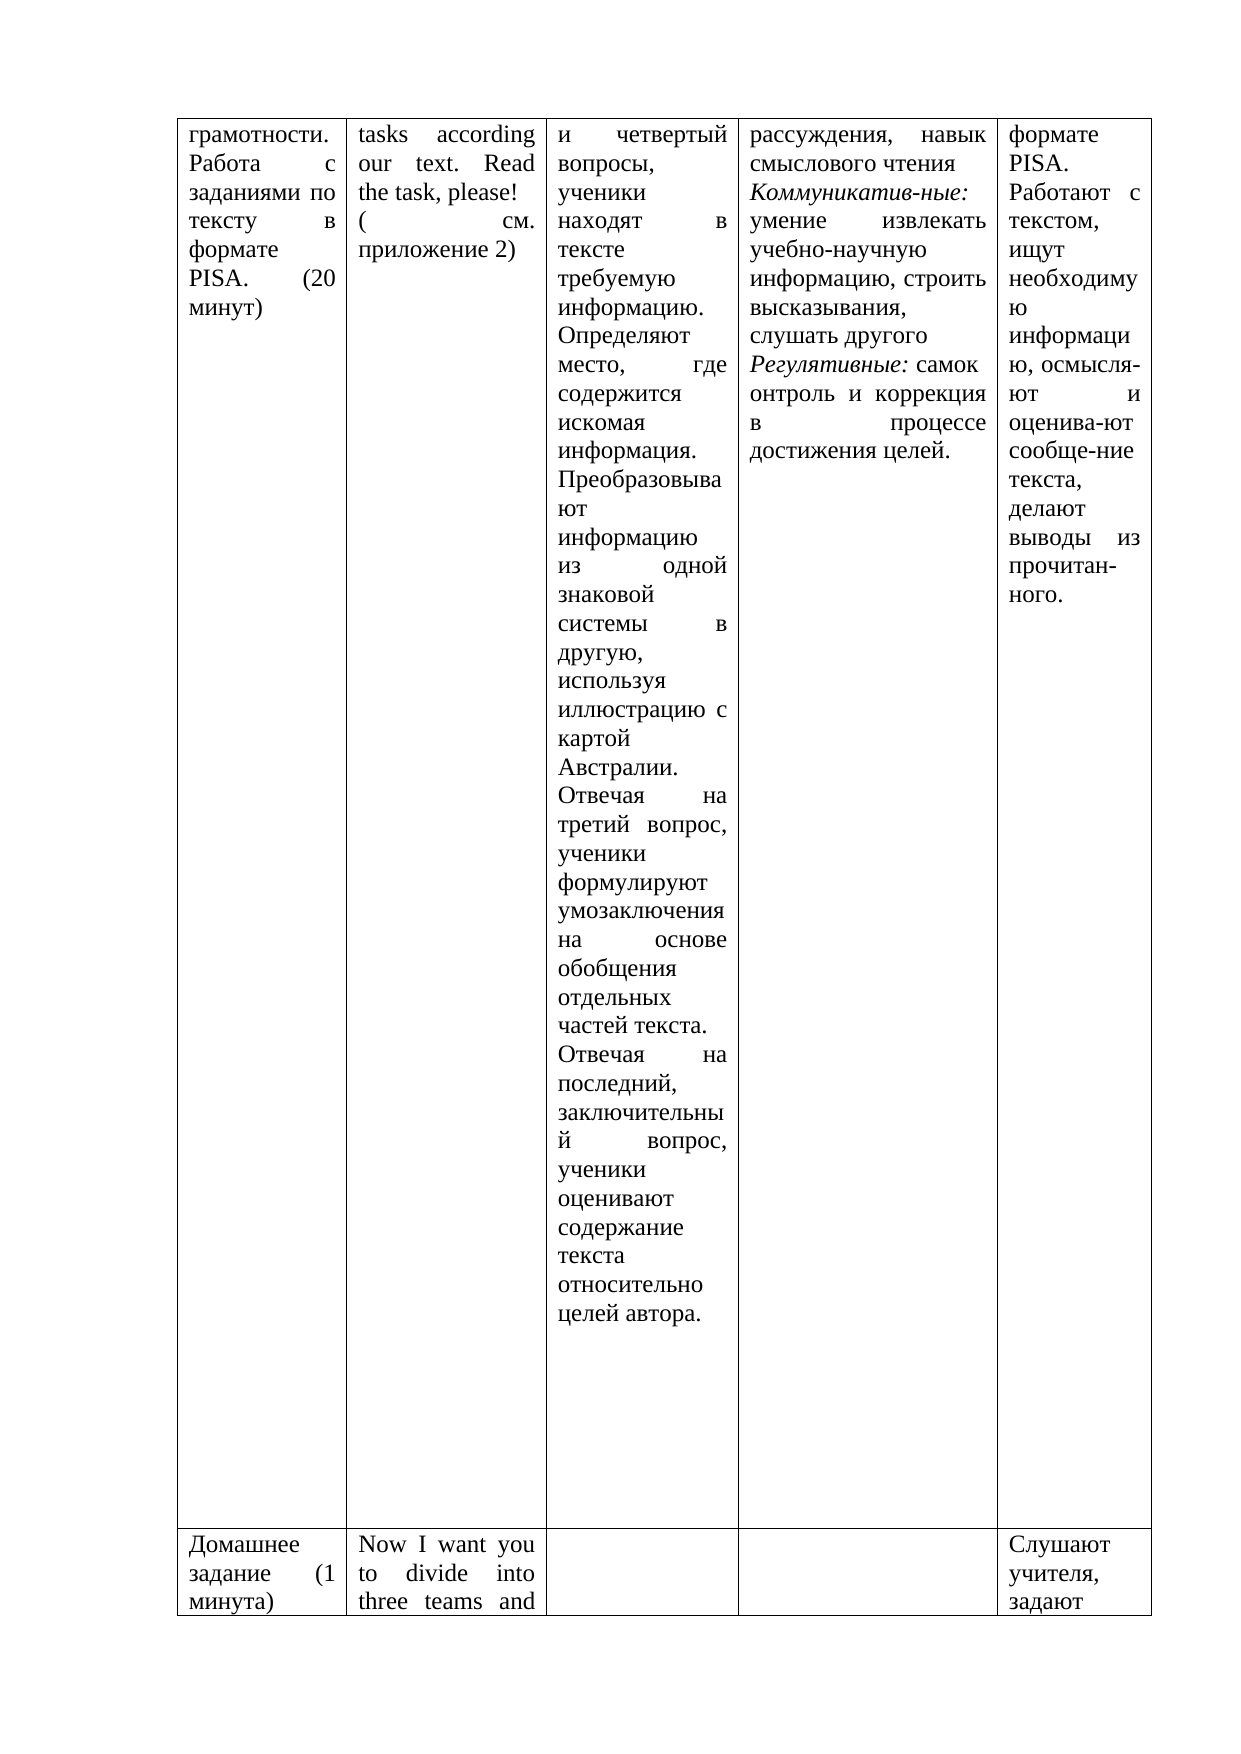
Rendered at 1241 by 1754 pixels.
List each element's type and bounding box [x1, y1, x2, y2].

table_cell [739, 119, 997, 1528]
table_cell [178, 119, 346, 1528]
table_cell [998, 1529, 1151, 1615]
table_cell [347, 119, 546, 1528]
table_cell [547, 1529, 738, 1615]
table_cell [178, 1529, 346, 1615]
table_cell [547, 119, 738, 1528]
table_cell [998, 119, 1151, 1528]
table_cell [347, 1529, 546, 1615]
table_cell [739, 1529, 997, 1615]
